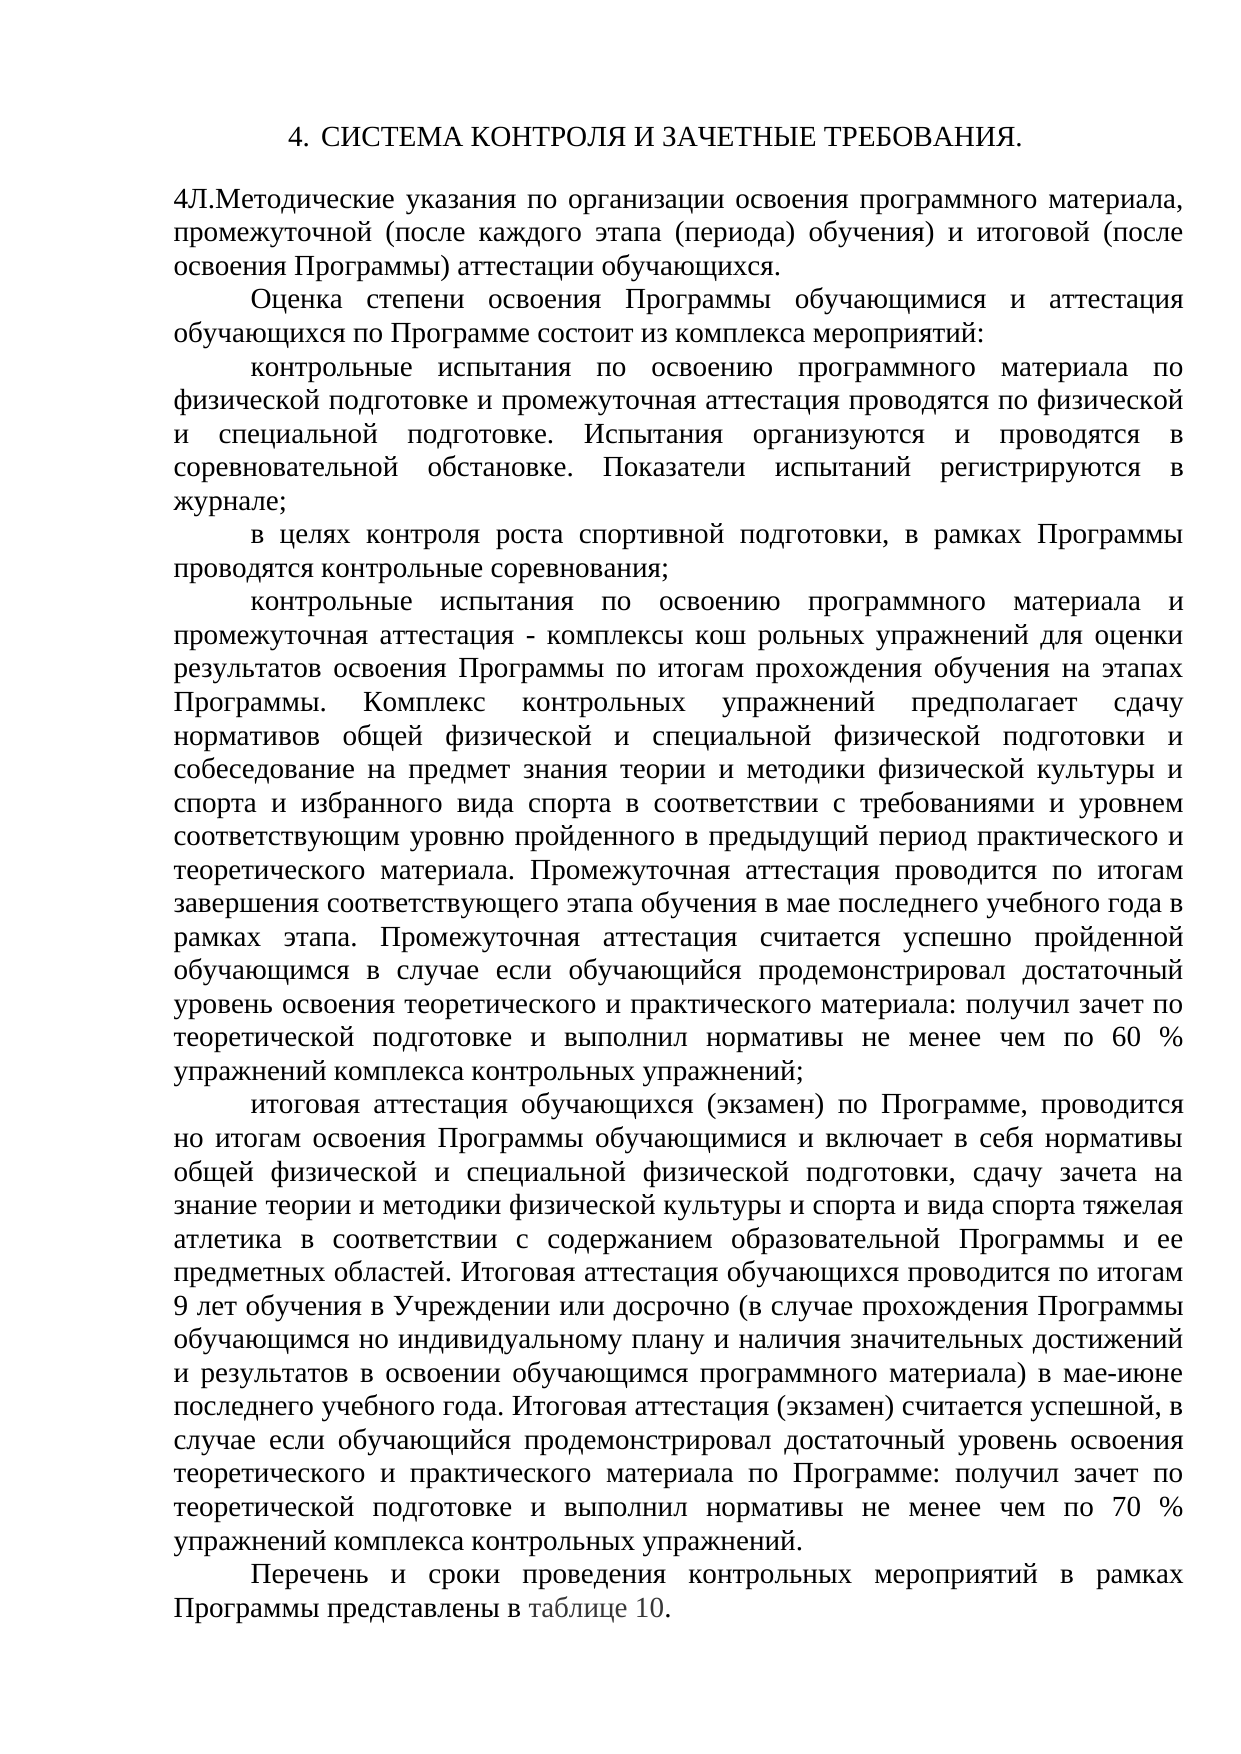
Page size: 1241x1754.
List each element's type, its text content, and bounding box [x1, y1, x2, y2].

text итоговая аттестация обучающихся (экзамен) по Программе, проводится но итогам освоения Программы обучающимися и включает в себя нормативы общей физической и специальной физической подготовки, сдачу зачета на знание теории и методики физической культуры и спорта и вида спорта тяжелая атлетика в соответствии с содержанием образовательной Программы и ее предметных областей. Итоговая аттестация обучающихся проводится по итогам 9 лет обучения в Учреждении или досрочно (в случае прохождения Программы обучающимся но индивидуальному плану и наличия значительных достижений и результатов в освоении обучающимся программного материала) в мае-июне последнего учебного года. Итоговая аттестация (экзамен) считается успешной, в случае если обучающийся продемонстрировал достаточный уровень освоения теоретического и практического материала по Программе: получил зачет по теоретической подготовке и выполнил нормативы не менее чем по 70 % упражнений комплекса контрольных упражнений. [173, 1087, 1184, 1557]
text 4Л.Методические указания по организации освоения программного материала, промежуточной (после каждого этапа (периода) обучения) и итоговой (после освоения Программы) аттестации обучающихся. [173, 182, 1184, 282]
text в целях контроля роста спортивной подготовки, в рамках Программы проводятся контрольные соревнования; [173, 517, 1184, 584]
list СИСТЕМА КОНТРОЛЯ И ЗАЧЕТНЫЕ ТРЕБОВАНИЯ. [288, 121, 1184, 153]
text контрольные испытания по освоению программного материала и промежуточная аттестация - комплексы кош рольных упражнений для оценки результатов освоения Программы по итогам прохождения обучения на этапах Программы. Комплекс контрольных упражнений предполагает сдачу нормативов общей физической и специальной физической подготовки и собеседование на предмет знания теории и методики физической культуры и спорта и избранного вида спорта в соответствии с требованиями и уровнем соответствующим уровню пройденного в предыдущий период практического и теоретического материала. Промежуточная аттестация проводится по итогам завершения соответствующего этапа обучения в мае последнего учебного года в рамках этапа. Промежуточная аттестация считается успешно пройденной обучающимся в случае если обучающийся продемонстрировал достаточный уровень освоения теоретического и практического материала: получил зачет по теоретической подготовке и выполнил нормативы не менее чем по 60 % упражнений комплекса контрольных упражнений; [173, 584, 1184, 1087]
text контрольные испытания по освоению программного материала по физической подготовке и промежуточная аттестация проводятся по физической и специальной подготовке. Испытания организуются и проводятся в соревновательной обстановке. Показатели испытаний регистрируются в журнале; [173, 349, 1184, 517]
text Оценка степени освоения Программы обучающимися и аттестация обучающихся по Программе состоит из комплекса мероприятий: [173, 282, 1184, 349]
text Перечень и сроки проведения контрольных мероприятий в рамках Программы представлены в таблице 10. [173, 1557, 1184, 1624]
